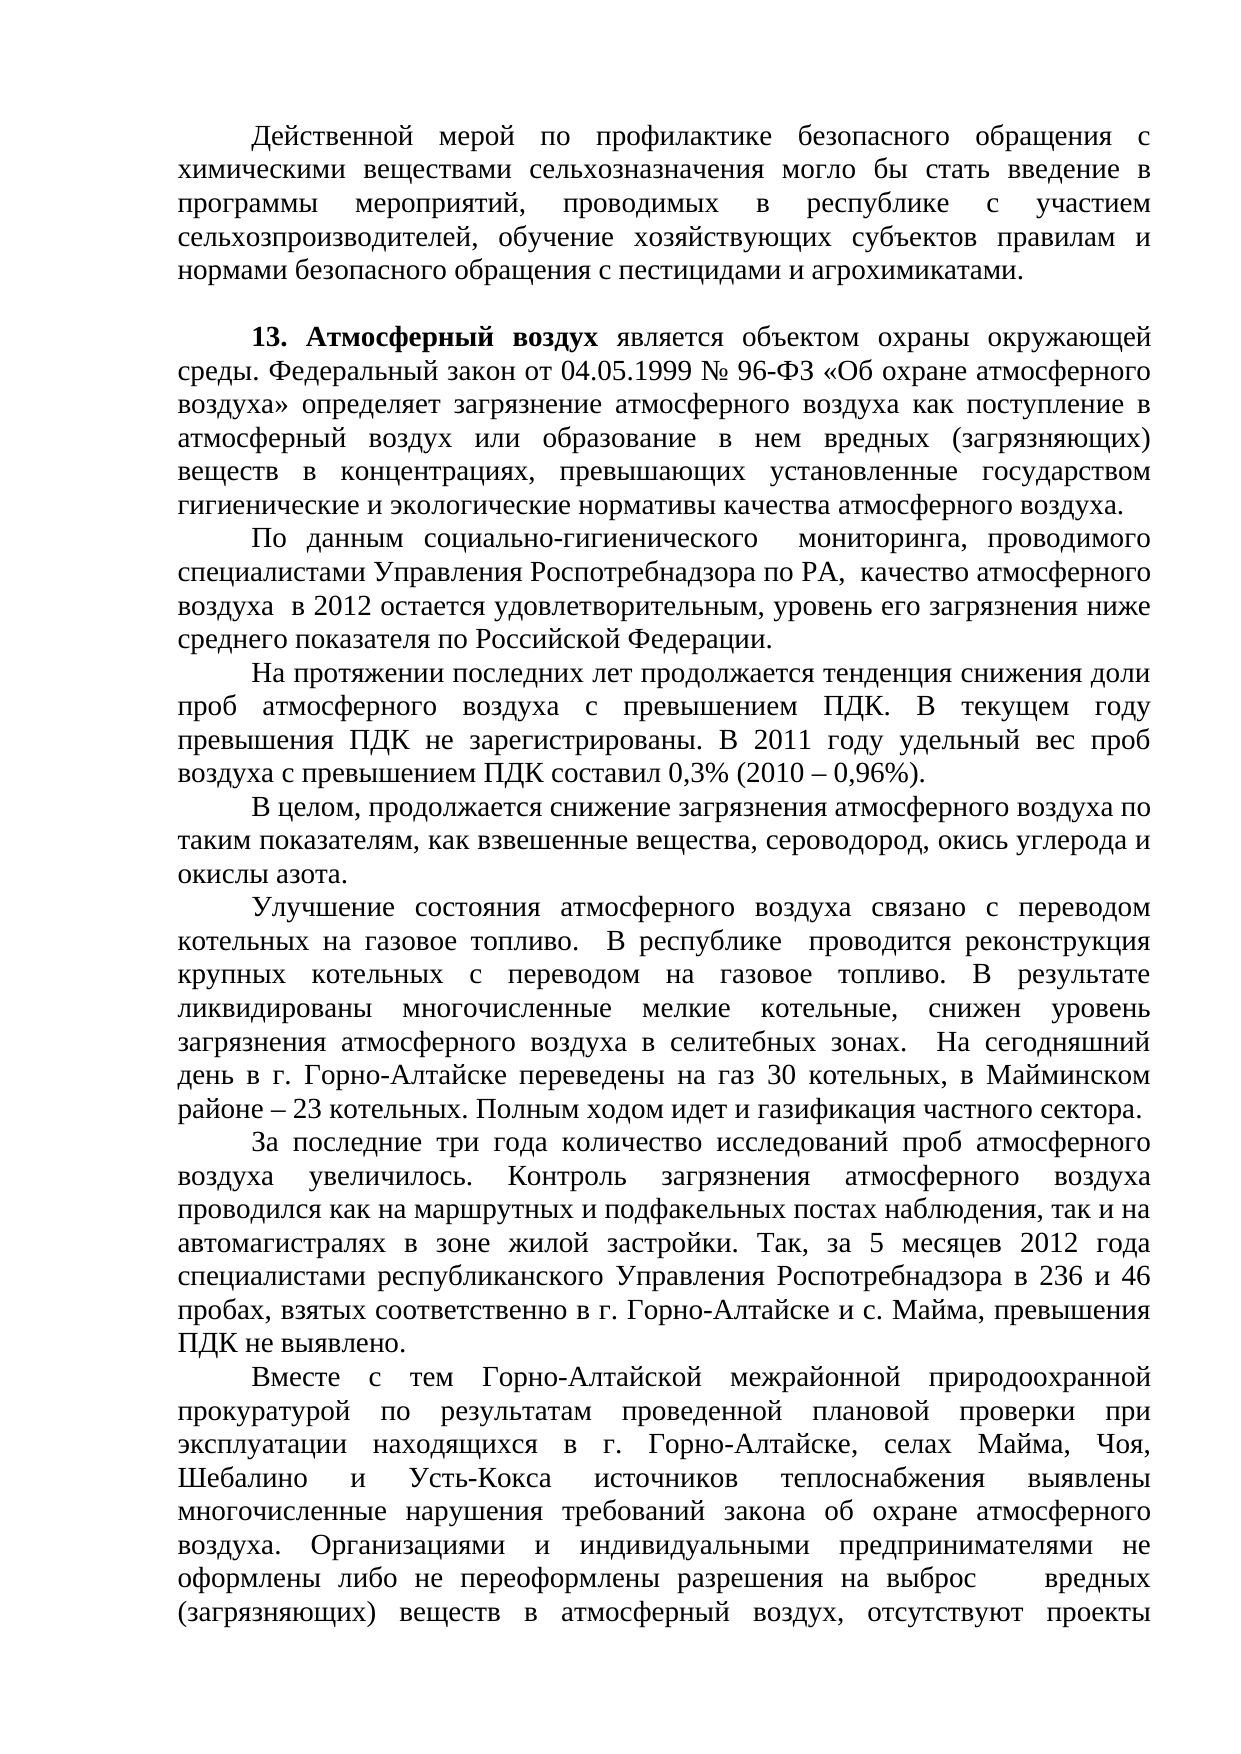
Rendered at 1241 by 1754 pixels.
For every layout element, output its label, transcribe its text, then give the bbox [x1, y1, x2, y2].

text За последние три года количество исследований проб атмосферного воздуха увеличилось. Контроль загрязнения атмосферного воздуха проводился как на маршрутных и подфакельных постах наблюдения, так и на автомагистралях в зоне жилой застройки. Так, за 5 месяцев 2012 года специалистами республиканского Управления Роспотребнадзора в 236 и 46 пробах, взятых соответственно в г. Горно-Алтайске и с. Майма, превышения ПДК не выявлено. [177, 1124, 1152, 1359]
text Улучшение состояния атмосферного воздуха связано с переводом котельных на газовое топливо. В республике проводится реконструкция крупных котельных с переводом на газовое топливо. В результате ликвидированы многочисленные мелкие котельные, снижен уровень загрязнения атмосферного воздуха в селитебных зонах. На сегодняшний день в г. Горно-Алтайске переведены на газ 30 котельных, в Майминском районе – 23 котельных. Полным ходом идет и газификация частного сектора. [177, 889, 1152, 1124]
text В целом, продолжается снижение загрязнения атмосферного воздуха по таким показателям, как взвешенные вещества, сероводород, окись углерода и окислы азота. [177, 789, 1152, 889]
text 13. Атмосферный воздух является объектом охраны окружающей среды. Федеральный закон от 04.05.1999 № 96-ФЗ «Об охране атмосферного воздуха» определяет загрязнение атмосферного воздуха как поступление в атмосферный воздух или образование в нем вредных (загрязняющих) веществ в концентрациях, превышающих установленные государством гигиенические и экологические нормативы качества атмосферного воздуха. [177, 319, 1152, 521]
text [177, 1359, 1152, 1627]
text Действенной мерой по профилактике безопасного обращения с химическими веществами сельхозназначения могло бы стать введение в программы мероприятий, проводимых в республике с участием сельхозпроизводителей, обучение хозяйствующих субъектов правилам и нормами безопасного обращения с пестицидами и агрохимикатами. [177, 118, 1152, 286]
text По данным социально-гигиенического мониторинга, проводимого специалистами Управления Роспотребнадзора по РА, качество атмосферного воздуха в 2012 остается удовлетворительным, уровень его загрязнения ниже среднего показателя по Российской Федерации. [177, 521, 1152, 655]
text На протяжении последних лет продолжается тенденция снижения доли проб атмосферного воздуха с превышением ПДК. В текущем году превышения ПДК не зарегистрированы. В 2011 году удельный вес проб воздуха с превышением ПДК составил 0,3% (2010 – 0,96%). [177, 655, 1152, 789]
